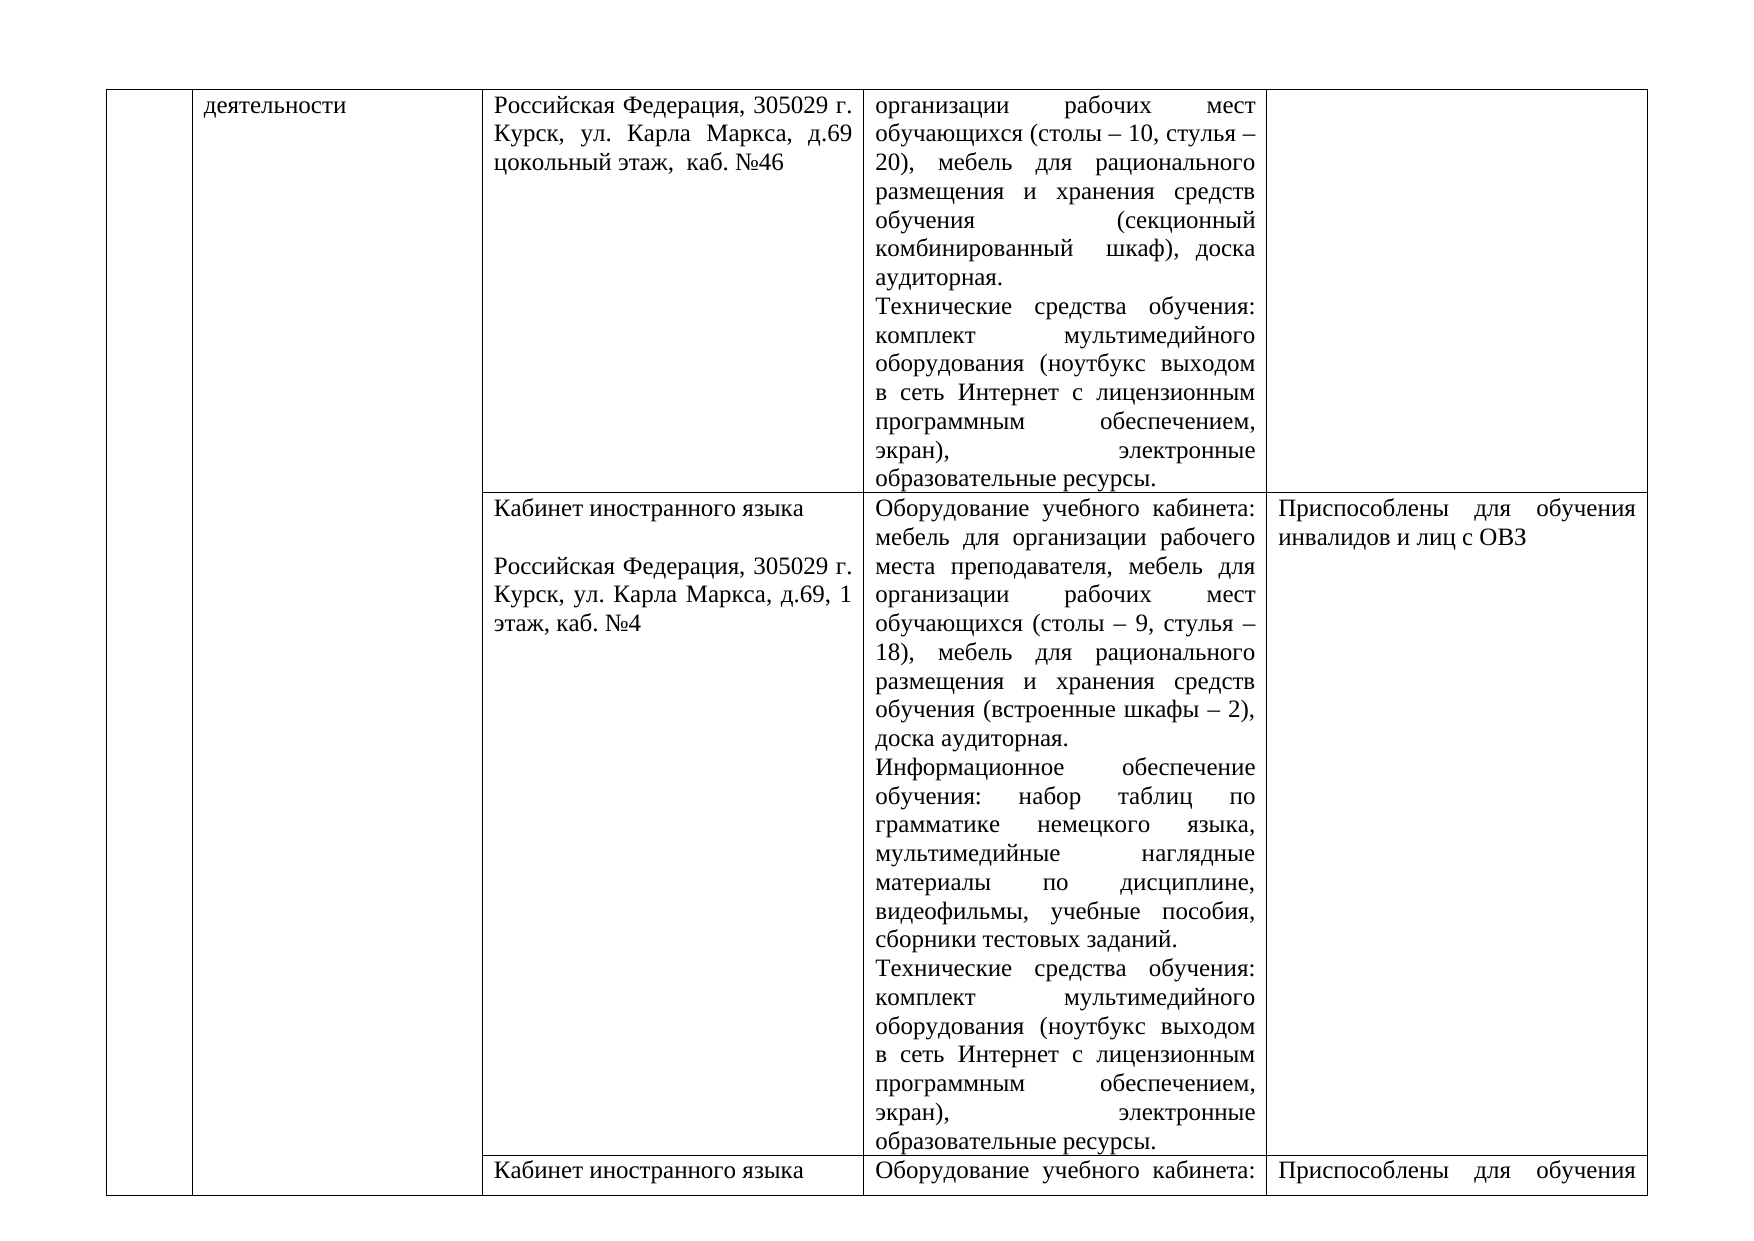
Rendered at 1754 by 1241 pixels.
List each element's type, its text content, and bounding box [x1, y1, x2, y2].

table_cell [864, 90, 1266, 492]
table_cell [483, 90, 863, 492]
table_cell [193, 90, 482, 1195]
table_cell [1267, 90, 1647, 492]
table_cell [483, 1156, 863, 1195]
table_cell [864, 1156, 1266, 1195]
table_cell Кабинет иностранного языка Российская Федерация, . Курск, ул. Карла Маркса, д.69, 1 этаж, каб. №4 [483, 493, 863, 1154]
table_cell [1267, 1156, 1647, 1195]
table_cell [1267, 493, 1647, 1154]
table_cell Оборудование учебного кабинета: мебель для организации рабочего места преподавателя, мебель для организации рабочих мест обучающихся (столы – 9, стулья – 18), мебель для рационального размещения и хранения средств обучения (встроенные шкафы – 2), доска аудиторная. Информационное обеспечение обучения: набор таблиц по грамматике немецкого языка, мультимедийные наглядные материалы по дисциплине, видеофильмы, учебные пособия, сборники тестовых заданий. Технические средства обучения: комплект мультимедийного оборудования (ноутбукс выходом в сеть Интернет с лицензионным программным обеспечением, экран), электронные образовательные ресурсы. [864, 493, 1266, 1154]
table_cell [107, 90, 192, 1195]
